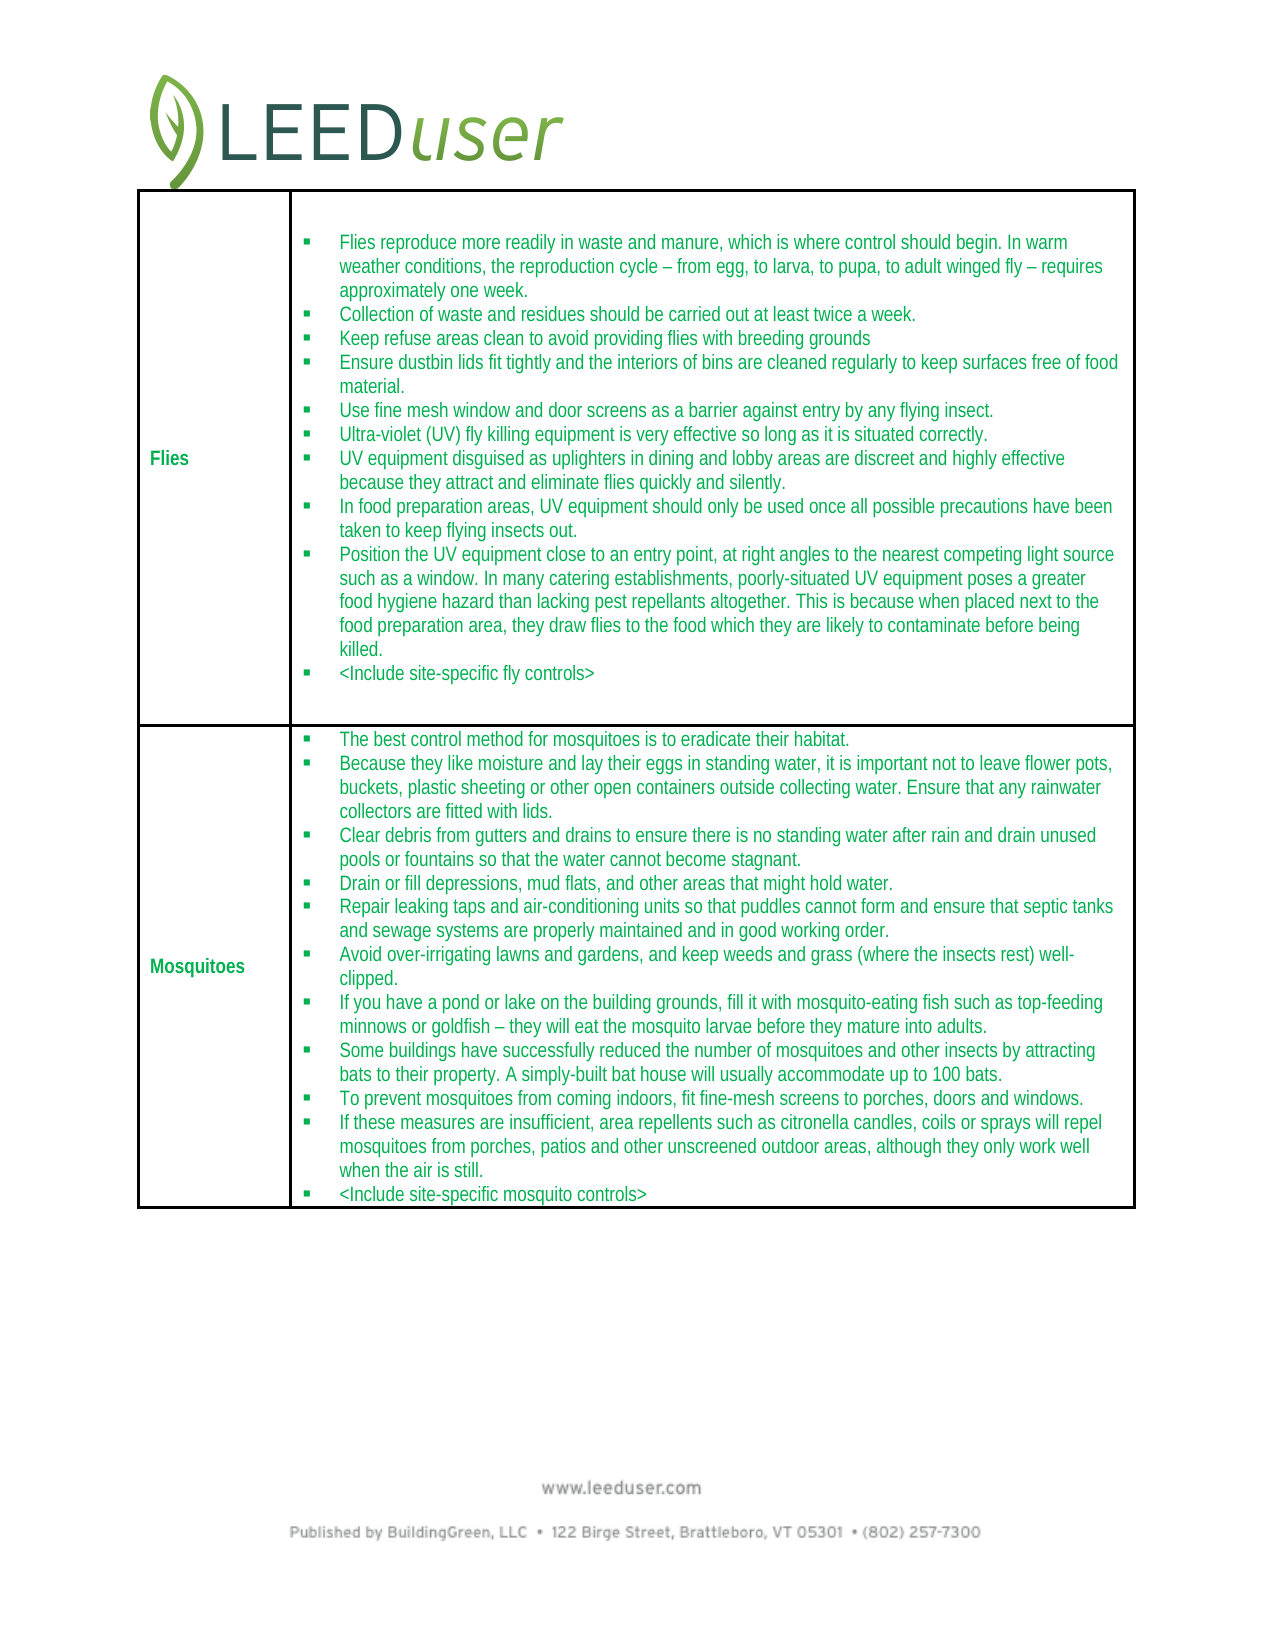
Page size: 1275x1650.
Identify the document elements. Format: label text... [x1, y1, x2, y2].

table_cell Flies [140, 192, 289, 723]
table_cell Flies reproduce more readily in waste and manure, which is where control should begin. In warm weather conditions, the reproduction cycle – from egg, to larva, to pupa, to adult winged fly – requires approximately one week. Collection of waste and residues should be carried out at least twice a week. Keep refuse areas clean to avoid providing flies with breeding grounds Ensure dustbin lids fit tightly and the interiors of bins are cleaned regularly to keep surfaces free of food material. Use fine mesh window and door screens as a barrier against entry by any flying insect. Ultra-violet (UV) fly killing equipment is very effective so long as it is situated correctly. UV equipment disguised as uplighters in dining and lobby areas are discreet and highly effective because they attract and eliminate flies quickly and silently. In food preparation areas, UV equipment should only be used once all possible precautions have been taken to keep flying insects out. Position the UV equipment close to an entry point, at right angles to the nearest competing light source such as a window. In many catering establishments, poorly-situated UV equipment poses a greater food hygiene hazard than lacking pest repellants altogether. This is because when placed next to the food preparation area, they draw flies to the food which they are likely to contaminate before being killed. <Include site-specific fly controls> [292, 192, 1133, 723]
picture [150, 1459, 1124, 1575]
table_cell The best control method for mosquitoes is to eradicate their habitat. Because they like moisture and lay their eggs in standing water, it is important not to leave flower pots, buckets, plastic sheeting or other open containers outside collecting water. Ensure that any rainwater collectors are fitted with lids. Clear debris from gutters and drains to ensure there is no standing water after rain and drain unused pools or fountains so that the water cannot become stagnant. Drain or fill depressions, mud flats, and other areas that might hold water. Repair leaking taps and air-conditioning units so that puddles cannot form and ensure that septic tanks and sewage systems are properly maintained and in good working order. Avoid over-irrigating lawns and gardens, and keep weeds and grass (where the insects rest) well-clipped. If you have a pond or lake on the building grounds, fill it with mosquito-eating fish such as top-feeding minnows or goldfish – they will eat the mosquito larvae before they mature into adults. Some buildings have successfully reduced the number of mosquitoes and other insects by attracting bats to their property. A simply-built bat house will usually accommodate up to 100 bats. To prevent mosquitoes from coming indoors, fit fine-mesh screens to porches, doors and windows. If these measures are insufficient, area repellents such as citronella candles, coils or sprays will repel mosquitoes from porches, patios and other unscreened outdoor areas, although they only work well when the air is still. <Include site-specific mosquito controls> [292, 727, 1133, 1206]
picture [150, 75, 564, 189]
table_cell Mosquitoes [140, 727, 289, 1206]
